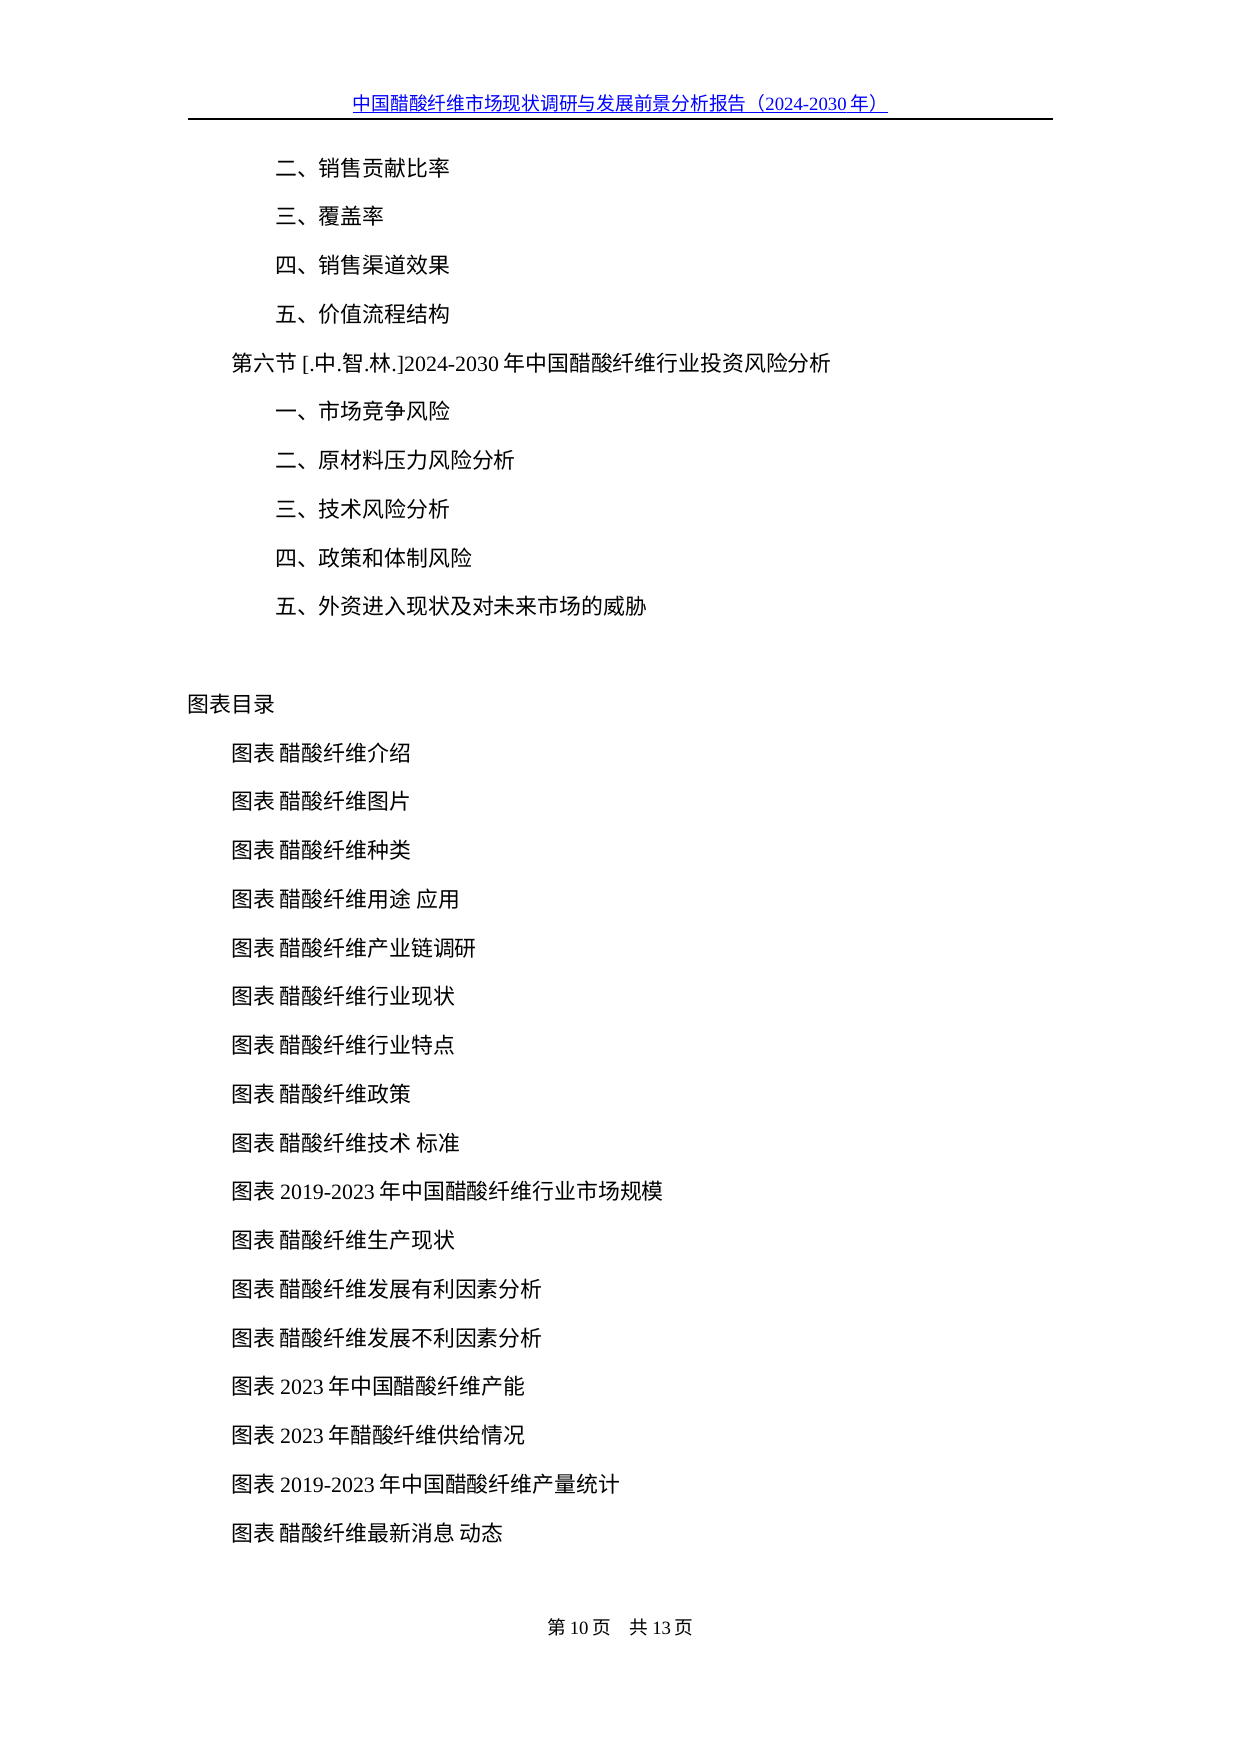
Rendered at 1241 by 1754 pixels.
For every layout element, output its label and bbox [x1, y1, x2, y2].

text [187, 150, 1053, 1548]
